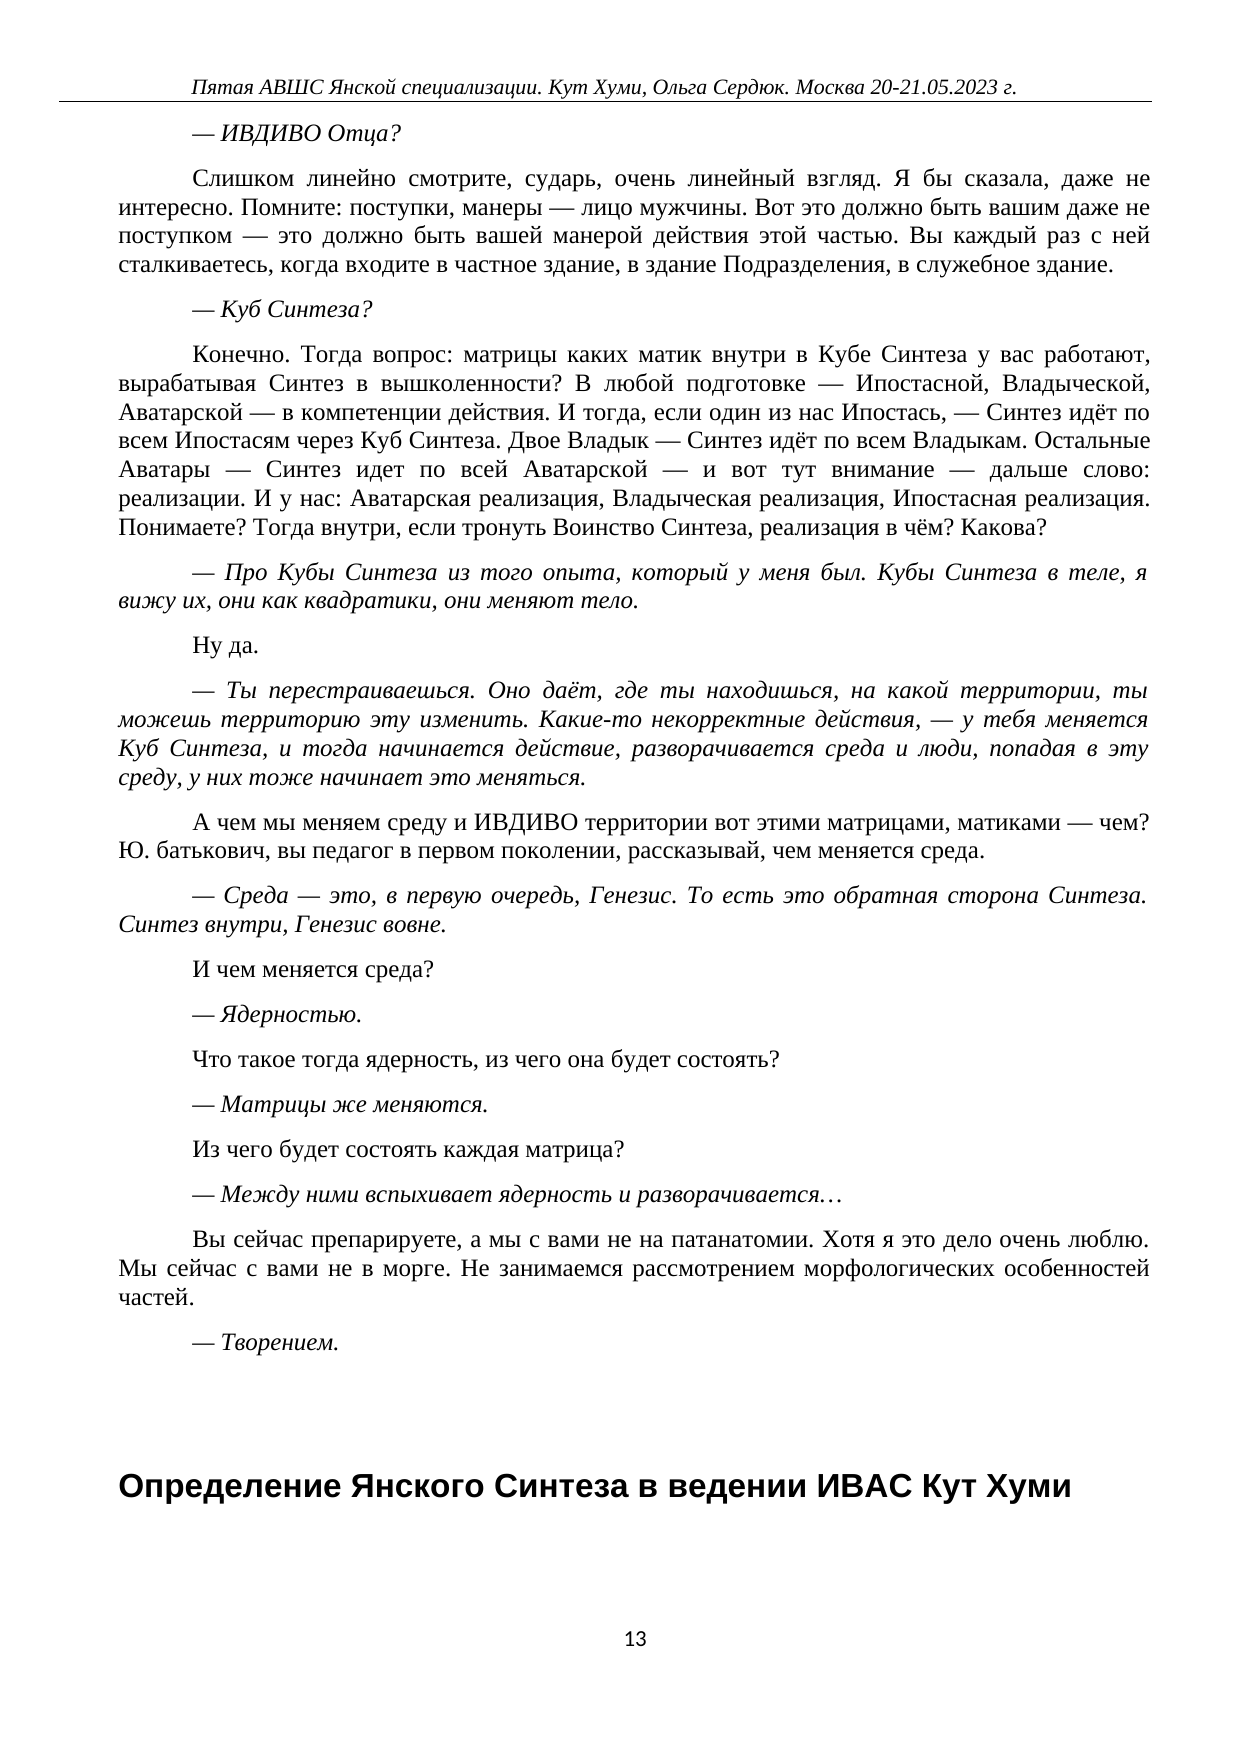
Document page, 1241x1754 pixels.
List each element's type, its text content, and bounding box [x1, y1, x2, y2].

text Из чего будет состоять каждая матрица? [118, 1134, 1152, 1163]
text — Творением. [118, 1327, 1152, 1356]
text — Между ними вспыхивает ядерность и разворачивается… [118, 1179, 1152, 1208]
text Ну да. [118, 631, 1152, 659]
text Конечно. Тогда вопрос: матрицы каких матик внутри в Кубе Синтеза у вас работают, вырабатывая Синтез в вышколенности? В любой подготовке — Ипостасной, Владыческой, Аватарской — в компетенции действия. И тогда, если один из нас Ипостась, — Синтез идёт по всем Ипостасям через Куб Синтеза. Двое Владык — Синтез идёт по всем Владыкам. Остальные Аватары — Синтез идет по всей Аватарской — и вот тут внимание — дальше слово: реализации. И у нас: Аватарская реализация, Владыческая реализация, Ипостасная реализация. Понимаете? Тогда внутри, если тронуть Воинство Синтеза, реализация в чём? Какова? [118, 339, 1152, 541]
text И чем меняется среда? [118, 954, 1152, 983]
text Что такое тогда ядерность, из чего она будет состоять? [118, 1044, 1152, 1073]
text Вы сейчас препарируете, а мы с вами не на патанатомии. Хотя я это дело очень люблю. Мы сейчас с вами не в морге. Не занимаемся рассмотрением морфологических особенностей частей. [118, 1224, 1152, 1311]
text — Ты перестраиваешься. Оно даёт, где ты находишься, на какой территории, ты можешь территорию эту изменить. Какие-то некорректные действия, — у тебя меняется Куб Синтеза, и тогда начинается действие, разворачивается среда и люди, попадая в эту среду, у них тоже начинает это меняться. [118, 676, 1152, 791]
text — Матрицы же меняются. [118, 1089, 1152, 1118]
text А чем мы меняем среду и ИВДИВО территории вот этими матрицами, матиками — чем? Ю. батькович, вы педагог в первом поколении, рассказывай, чем меняется среда. [118, 807, 1152, 864]
subtitle Определение Янского Синтеза в ведении ИВАС Кут Хуми [118, 1466, 1152, 1505]
text — Среда — это, в первую очередь, Генезис. То есть это обратная сторона Синтеза. Синтез внутри, Генезис вовне. [118, 881, 1152, 938]
text — Про Кубы Синтеза из того опыта, который у меня был. Кубы Синтеза в теле, я вижу их, они как квадратики, они меняют тело. [118, 557, 1152, 614]
text Слишком линейно смотрите, сударь, очень линейный взгляд. Я бы сказала, даже не интересно. Помните: поступки, манеры — лицо мужчины. Вот это должно быть вашим даже не поступком — это должно быть вашей манерой действия этой частью. Вы каждый раз с ней сталкиваетесь, когда входите в частное здание, в здание Подразделения, в служебное здание. [118, 163, 1152, 278]
text — ИВДИВО Отца? [118, 118, 1152, 147]
text — Ядерностью. [118, 999, 1152, 1028]
text — Куб Синтеза? [118, 294, 1152, 323]
